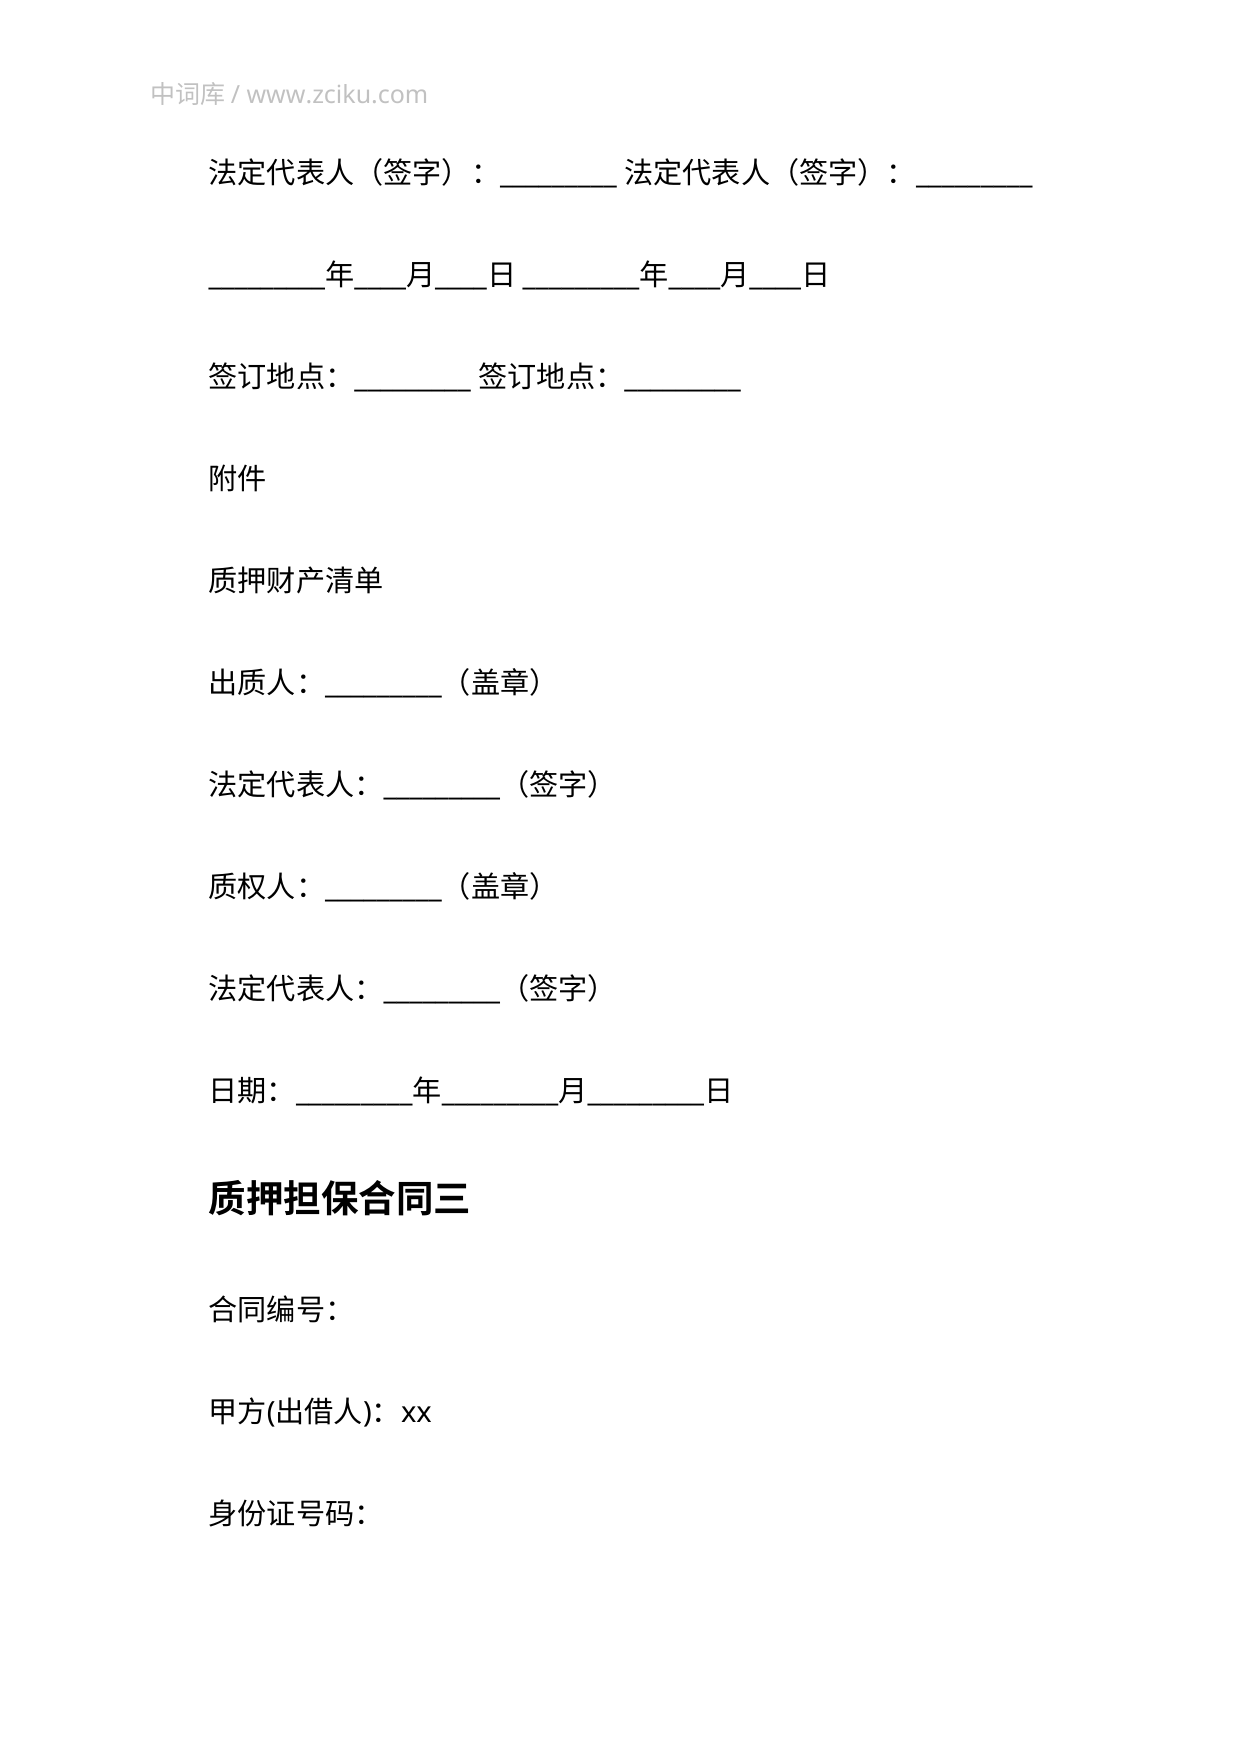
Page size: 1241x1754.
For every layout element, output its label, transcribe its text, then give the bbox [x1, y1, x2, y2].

text 身份证号码： [150, 1491, 1090, 1533]
text 出质人：_________（盖章） [150, 659, 1090, 702]
text 签订地点：_________ 签订地点：_________ [150, 354, 1090, 396]
text 法定代表人：_________（签字） [150, 761, 1090, 804]
text 甲方(出借人)：xx [150, 1388, 1090, 1431]
text 日期：_________年_________月_________日 [150, 1067, 1090, 1110]
text 合同编号： [150, 1287, 1090, 1329]
text 附件 [150, 456, 1090, 498]
text 法定代表人（签字）：_________ 法定代表人（签字）：_________ [150, 150, 1090, 192]
text 质权人：_________（盖章） [150, 863, 1090, 906]
text 质押财产清单 [150, 558, 1090, 600]
text 法定代表人：_________（签字） [150, 965, 1090, 1008]
text 质押担保合同三 [150, 1169, 1090, 1224]
text _________年____月____日 _________年____月____日 [150, 252, 1090, 294]
